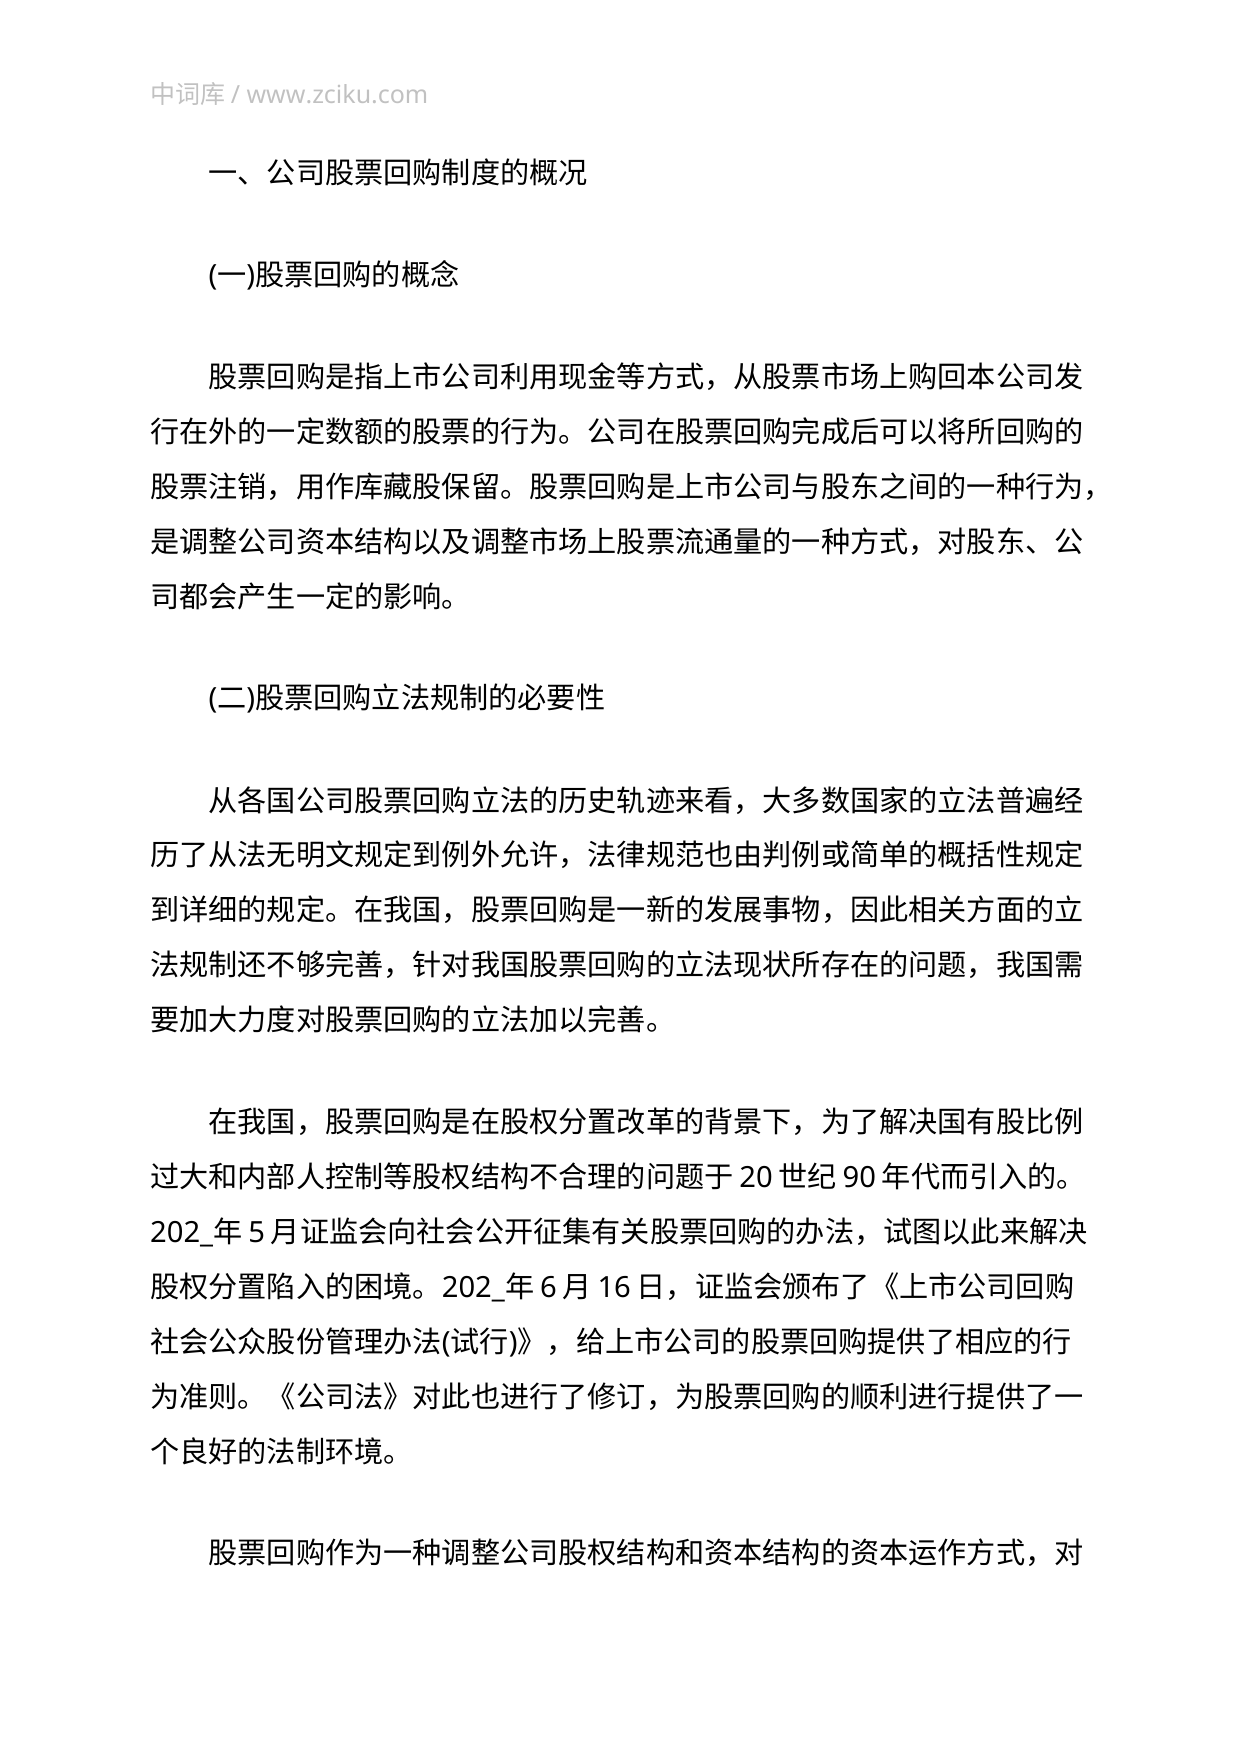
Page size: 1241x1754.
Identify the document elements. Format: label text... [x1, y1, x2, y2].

text 在我国，股票回购是在股权分置改革的背景下，为了解决国有股比例过大和内部人控制等股权结构不合理的问题于20世纪90年代而引入的。202_年5月证监会向社会公开征集有关股票回购的办法，试图以此来解决股权分置陷入的困境。202_年6月16日，证监会颁布了《上市公司回购社会公众股份管理办法(试行)》，给上市公司的股票回购提供了相应的行为准则。《公司法》对此也进行了修订，为股票回购的顺利进行提供了一个良好的法制环境。 [150, 1098, 1090, 1471]
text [150, 1530, 1090, 1572]
text 股票回购是指上市公司利用现金等方式，从股票市场上购回本公司发行在外的一定数额的股票的行为。公司在股票回购完成后可以将所回购的股票注销，用作库藏股保留。股票回购是上市公司与股东之间的一种行为，是调整公司资本结构以及调整市场上股票流通量的一种方式，对股东、公司都会产生一定的影响。 [150, 354, 1090, 616]
text 从各国公司股票回购立法的历史轨迹来看，大多数国家的立法普遍经历了从法无明文规定到例外允许，法律规范也由判例或简单的概括性规定到详细的规定。在我国，股票回购是一新的发展事物，因此相关方面的立法规制还不够完善，针对我国股票回购的立法现状所存在的问题，我国需要加大力度对股票回购的立法加以完善。 [150, 777, 1090, 1039]
text (一)股票回购的概念 [150, 252, 1090, 294]
text (二)股票回购立法规制的必要性 [150, 675, 1090, 717]
text 一、公司股票回购制度的概况 [150, 150, 1090, 192]
